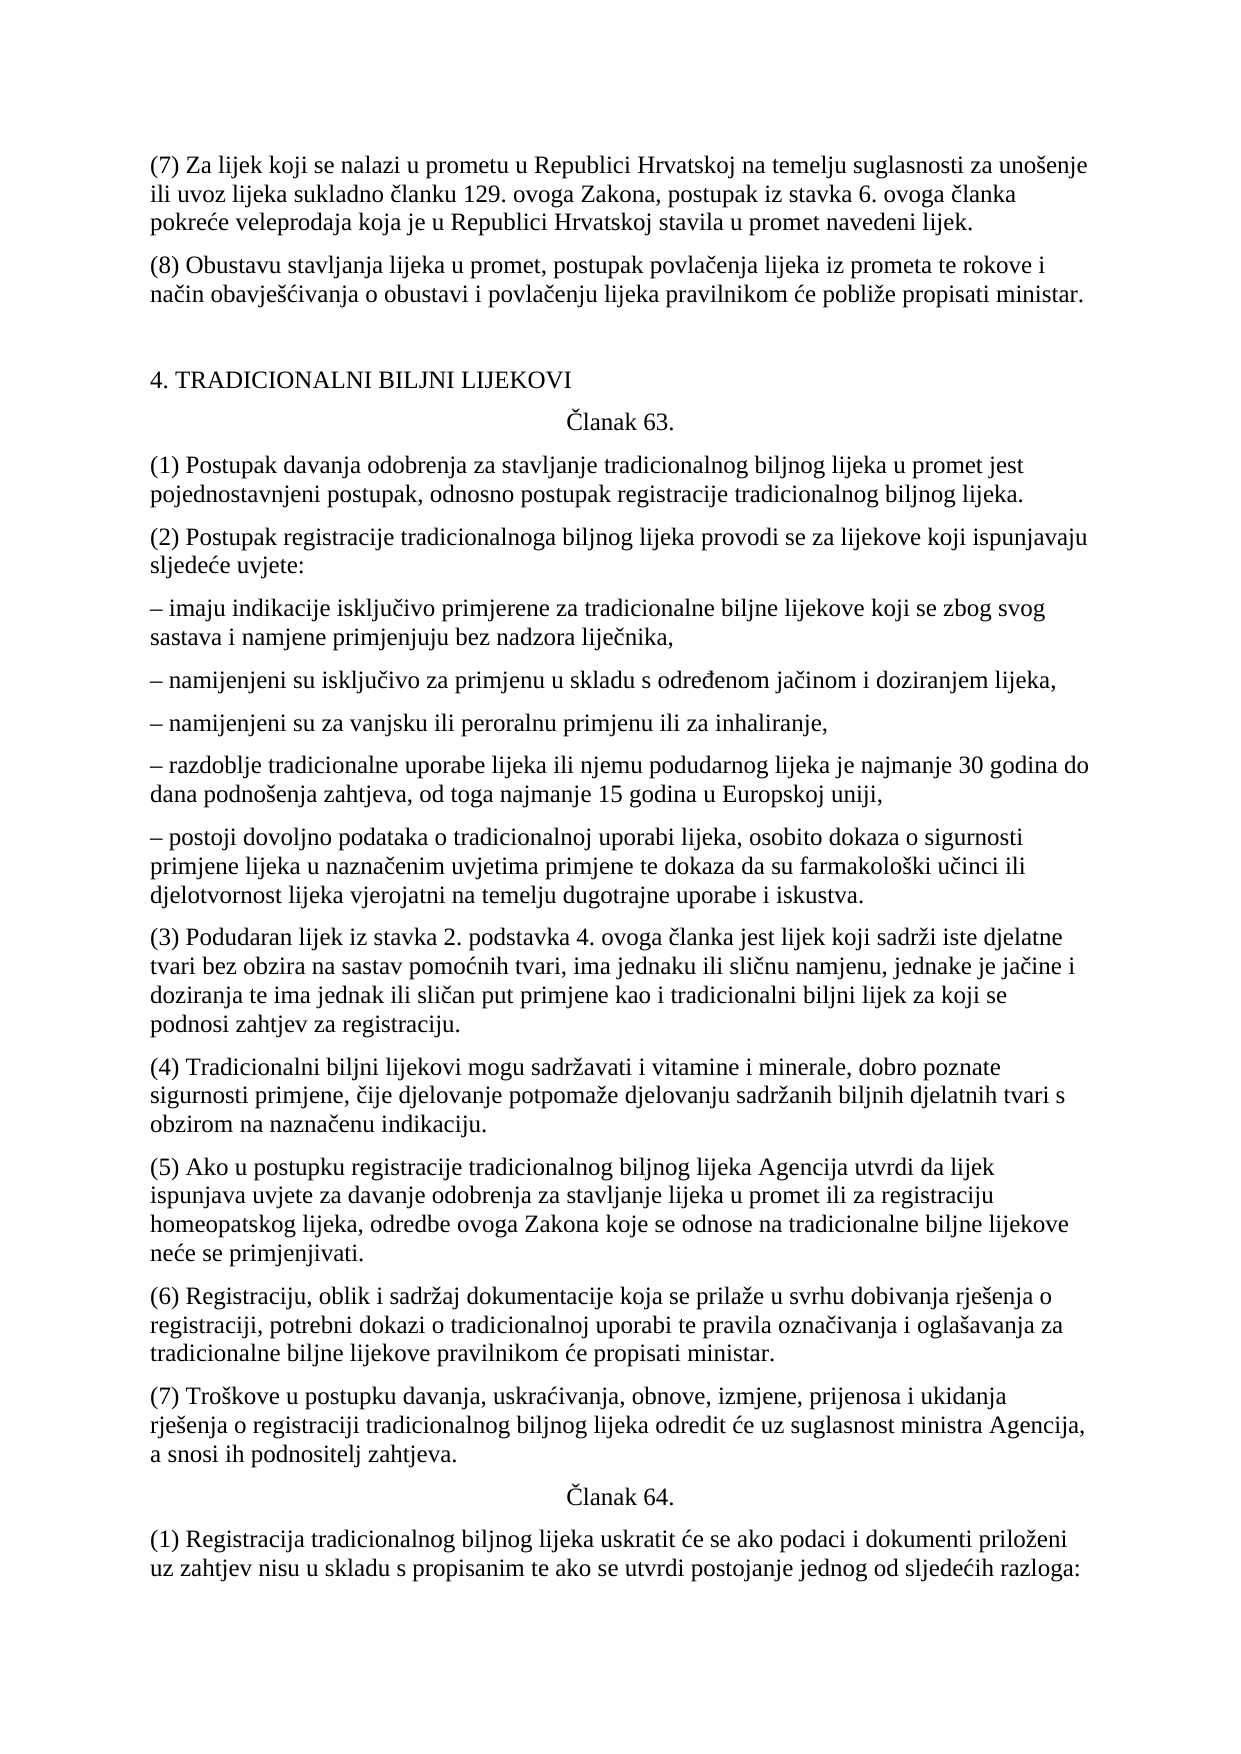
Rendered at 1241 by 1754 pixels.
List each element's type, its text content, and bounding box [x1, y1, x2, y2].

text – namijenjeni su isključivo za primjenu u skladu s određenom jačinom i doziranjem lijeka, [150, 665, 1090, 694]
text (4) Tradicionalni biljni lijekovi mogu sadržavati i vitamine i minerale, dobro poznate sigurnosti primjene, čije djelovanje potpomaže djelovanju sadržanih biljnih djelatnih tvari s obzirom na naznačenu indikaciju. [150, 1052, 1090, 1138]
text – postoji dovoljno podataka o tradicionalnoj uporabi lijeka, osobito dokaza o sigurnosti primjene lijeka u naznačenim uvjetima primjene te dokaza da su farmakološki učinci ili djelotvornost lijeka vjerojatni na temelju dugotrajne uporabe i iskustva. [150, 822, 1090, 908]
text (3) Podudaran lijek iz stavka 2. podstavka 4. ovoga članka jest lijek koji sadrži iste djelatne tvari bez obzira na sastav pomoćnih tvari, ima jednaku ili sličnu namjenu, jednake je jačine i doziranja te ima jednak ili sličan put primjene kao i tradicionalni biljni lijek za koji se podnosi zahtjev za registraciju. [150, 922, 1090, 1037]
text (1) Postupak davanja odobrenja za stavljanje tradicionalnog biljnog lijeka u promet jest pojednostavnjeni postupak, odnosno postupak registracije tradicionalnog biljnog lijeka. [150, 450, 1090, 508]
text Članak 64. [150, 1482, 1090, 1510]
text – imaju indikacije isključivo primjerene za tradicionalne biljne lijekove koji se zbog svog sastava i namjene primjenjuju bez nadzora liječnika, [150, 593, 1090, 651]
text (5) Ako u postupku registracije tradicionalnog biljnog lijeka Agencija utvrdi da lijek ispunjava uvjete za davanje odobrenja za stavljanje lijeka u promet ili za registraciju homeopatskog lijeka, odredbe ovoga Zakona koje se odnose na tradicionalne biljne lijekove neće se primjenjivati. [150, 1152, 1090, 1267]
text (2) Postupak registracije tradicionalnoga biljnog lijeka provodi se za lijekove koji ispunjavaju sljedeće uvjete: [150, 522, 1090, 579]
text – namijenjeni su za vanjsku ili peroralnu primjenu ili za inhaliranje, [150, 708, 1090, 737]
text (1) Registracija tradicionalnog biljnog lijeka uskratit će se ako podaci i dokumenti priloženi uz zahtjev nisu u skladu s propisanim te ako se utvrdi postojanje jednog od sljedećih razloga: [150, 1524, 1090, 1582]
text 4. TRADICIONALNI BILJNI LIJEKOVI [150, 365, 1090, 393]
text (8) Obustavu stavljanja lijeka u promet, postupak povlačenja lijeka iz prometa te rokove i način obavješćivanja o obustavi i povlačenju lijeka pravilnikom će pobliže propisati ministar. [150, 250, 1090, 308]
text (7) Troškove u postupku davanja, uskraćivanja, obnove, izmjene, prijenosa i ukidanja rješenja o registraciji tradicionalnog biljnog lijeka odredit će uz suglasnost ministra Agencija, a snosi ih podnositelj zahtjeva. [150, 1381, 1090, 1467]
text – razdoblje tradicionalne uporabe lijeka ili njemu podudarnog lijeka je najmanje 30 godina do dana podnošenja zahtjeva, od toga najmanje 15 godina u Europskoj uniji, [150, 751, 1090, 808]
text (7) Za lijek koji se nalazi u prometu u Republici Hrvatskoj na temelju suglasnosti za unošenje ili uvoz lijeka sukladno članku 129. ovoga Zakona, postupak iz stavka 6. ovoga članka pokreće veleprodaja koja je u Republici Hrvatskoj stavila u promet navedeni lijek. [150, 150, 1090, 236]
text Članak 63. [150, 407, 1090, 436]
text (6) Registraciju, oblik i sadržaj dokumentacije koja se prilaže u svrhu dobivanja rješenja o registraciji, potrebni dokazi o tradicionalnoj uporabi te pravila označivanja i oglašavanja za tradicionalne biljne lijekove pravilnikom će propisati ministar. [150, 1281, 1090, 1367]
